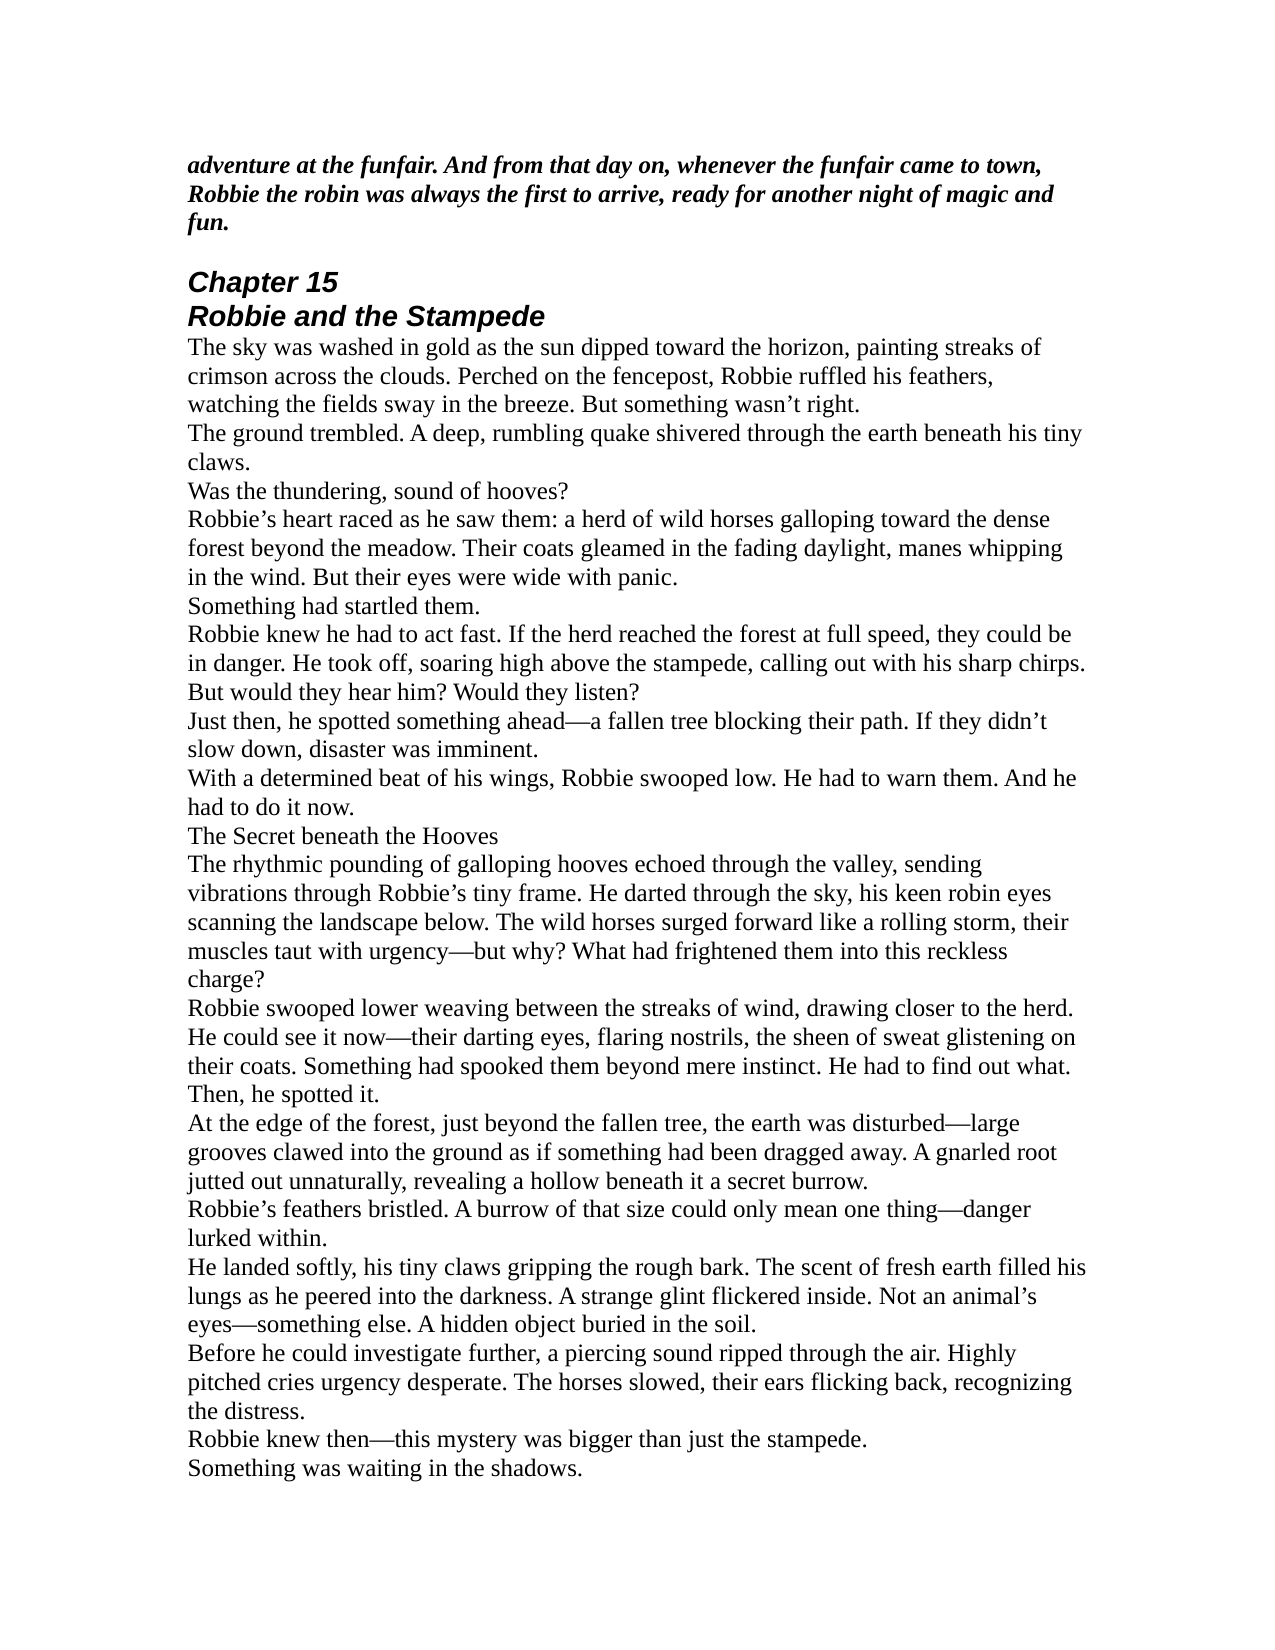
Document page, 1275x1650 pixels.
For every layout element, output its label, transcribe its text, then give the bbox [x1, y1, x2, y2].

text Was the thundering, sound of hooves? [187, 476, 1087, 504]
text The rhythmic pounding of galloping hooves echoed through the valley, sending vibrations through Robbie’s tiny frame. He darted through the sky, his keen robin eyes scanning the landscape below. The wild horses surged forward like a rolling storm, their muscles taut with urgency—but why? What had frightened them into this reckless charge? [187, 849, 1087, 993]
text Just then, he spotted something ahead—a fallen tree blocking their path. If they didn’t slow down, disaster was imminent. [187, 706, 1087, 763]
text Robbie’s feathers bristled. A burrow of that size could only mean one thing—danger lurked within. [187, 1194, 1087, 1252]
text Then, he spotted it. [187, 1079, 1087, 1108]
text Chapter 15 [187, 265, 1087, 298]
text Robbie knew he had to act fast. If the herd reached the forest at full speed, they could be in danger. He took off, soaring high above the stampede, calling out with his sharp chirps. But would they hear him? Would they listen? [187, 619, 1087, 706]
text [187, 150, 1087, 236]
text The Secret beneath the Hooves [187, 821, 1087, 849]
text Robbie and the Stampede [187, 298, 1087, 332]
text Something had startled them. [187, 591, 1087, 619]
text With a determined beat of his wings, Robbie swooped low. He had to warn them. And he had to do it now. [187, 763, 1087, 821]
text At the edge of the forest, just beyond the fallen tree, the earth was disturbed—large grooves clawed into the ground as if something had been dragged away. A gnarled root jutted out unnaturally, revealing a hollow beneath it a secret burrow. [187, 1108, 1087, 1194]
text He landed softly, his tiny claws gripping the rough bark. The scent of fresh earth filled his lungs as he peered into the darkness. A strange glint flickered inside. Not an animal’s eyes—something else. A hidden object buried in the soil. [187, 1252, 1087, 1338]
text Robbie swooped lower weaving between the streaks of wind, drawing closer to the herd. He could see it now—their darting eyes, flaring nostrils, the sheen of sweat glistening on their coats. Something had spooked them beyond mere instinct. He had to find out what. [187, 993, 1087, 1079]
text The ground trembled. A deep, rumbling quake shivered through the earth beneath his tiny claws. [187, 418, 1087, 476]
text Robbie knew then—this mystery was bigger than just the stampede. Something was waiting in the shadows. [187, 1424, 1087, 1482]
text The sky was washed in gold as the sun dipped toward the horizon, painting streaks of crimson across the clouds. Perched on the fencepost, Robbie ruffled his feathers, watching the fields sway in the breeze. But something wasn’t right. [187, 332, 1087, 418]
text Before he could investigate further, a piercing sound ripped through the air. Highly pitched cries urgency desperate. The horses slowed, their ears flicking back, recognizing the distress. [187, 1338, 1087, 1424]
text Robbie’s heart raced as he saw them: a herd of wild horses galloping toward the dense forest beyond the meadow. Their coats gleamed in the fading daylight, manes whipping in the wind. But their eyes were wide with panic. [187, 504, 1087, 591]
